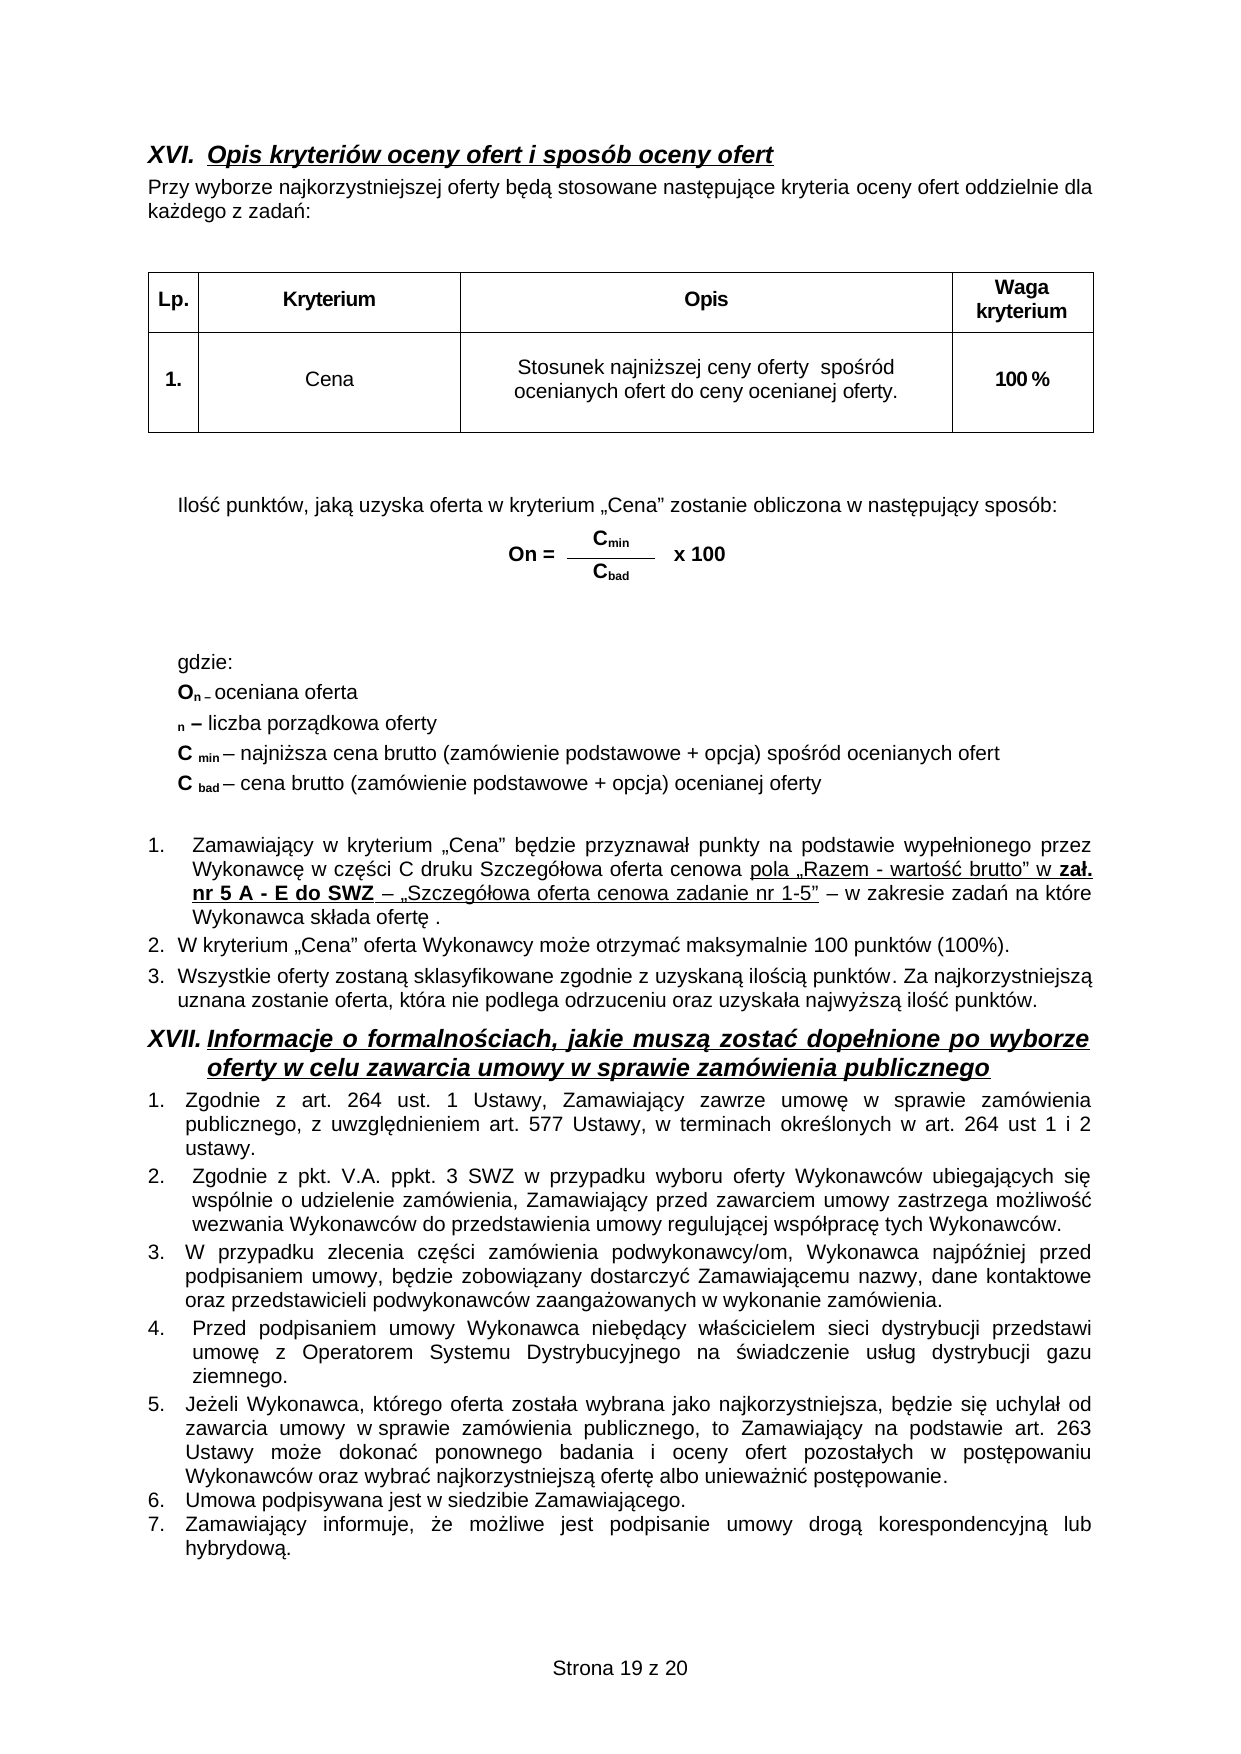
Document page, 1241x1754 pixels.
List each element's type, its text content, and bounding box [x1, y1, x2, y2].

list Zgodnie z art. 264 ust. 1 Ustawy, Zamawiający zawrze umowę w sprawie zamówienia publicznego, z uwzględnieniem art. 577 Ustawy, w terminach określonych w art. 264 ust 1 i 2 ustawy. [148, 1088, 1092, 1159]
table_cell Stosunek najniższej ceny oferty spośród ocenianych ofert do ceny ocenianej oferty. [461, 333, 952, 432]
text On – oceniana oferta [177, 680, 1092, 704]
table_header Waga kryterium [953, 273, 1093, 332]
list Przed podpisaniem umowy Wykonawca niebędący właścicielem sieci dystrybucji przedstawi umowę z Operatorem Systemu Dystrybucyjnego na świadczenie usług dystrybucji gazu ziemnego. [148, 1316, 1092, 1388]
table_header x 100 [655, 524, 744, 589]
list Jeżeli Wykonawca, którego oferta została wybrana jako najkorzystniejsza, będzie się uchylał od zawarcia umowy w sprawie zamówienia publicznego, to Zamawiający na podstawie art. 263 Ustawy może dokonać ponownego badania i oceny ofert pozostałych w postępowaniu Wykonawców oraz wybrać najkorzystniejszą ofertę albo unieważnić postępowanie. [148, 1392, 1092, 1488]
table_header Cmin [567, 524, 655, 558]
list W przypadku zlecenia części zamówienia podwykonawcy/om, Wykonawca najpóźniej przed podpisaniem umowy, będzie zobowiązany dostarczyć Zamawiającemu nazwy, dane kontaktowe oraz przedstawicieli podwykonawców zaangażowanych w wykonanie zamówienia. [148, 1240, 1092, 1312]
text Ilość punktów, jaką uzyska oferta w kryterium „Cena” zostanie obliczona w następujący sposób: [148, 493, 1092, 517]
list W kryterium „Cena” oferta Wykonawcy może otrzymać maksymalnie 100 punktów (100%). [148, 933, 1092, 957]
text n – liczba porządkowa oferty [177, 710, 1092, 734]
table_header Opis [461, 273, 952, 332]
subtitle Informacje o formalnościach, jakie muszą zostać dopełnione po wyborze oferty w celu zawarcia umowy w sprawie zamówienia publicznego [148, 1024, 1092, 1081]
list Zamawiający informuje, że możliwe jest podpisanie umowy drogą korespondencyjną lub hybrydową. [148, 1512, 1092, 1559]
table_cell Cena [199, 333, 460, 432]
list Zamawiający w kryterium „Cena” będzie przyznawał punkty na podstawie wypełnionego przez Wykonawcę w części C druku Szczegółowa oferta cenowa pola „Razem - wartość brutto” w zał. nr 5 A - E do SWZ – „Szczegółowa oferta cenowa zadanie nr 1-5” – w zakresie zadań na które Wykonawca składa ofertę . [148, 833, 1092, 929]
list Wszystkie oferty zostaną sklasyfikowane zgodnie z uzyskaną ilością punktów. Za najkorzystniejszą uznana zostanie oferta, która nie podlega odrzuceniu oraz uzyskała najwyższą ilość punktów. [148, 963, 1092, 1011]
text C min – najniższa cena brutto (zamówienie podstawowe + opcja) spośród ocenianych ofert [177, 741, 1092, 764]
table_header Kryterium [199, 273, 460, 332]
text C bad – cena brutto (zamówienie podstawowe + opcja) ocenianej oferty [177, 771, 1092, 795]
text gdzie: [177, 650, 1092, 674]
table_cell Cbad [567, 559, 655, 589]
table_header Lp. [149, 273, 198, 332]
subtitle Opis kryteriów oceny ofert i sposób oceny ofert [148, 140, 1092, 169]
table_cell 100 % [953, 333, 1093, 432]
list Umowa podpisywana jest w siedzibie Zamawiającego. [148, 1488, 1092, 1512]
text Przy wyborze najkorzystniejszej oferty będą stosowane następujące kryteria oceny ofert oddzielnie dla każdego z zadań: [148, 175, 1092, 223]
table_cell 1. [149, 333, 198, 432]
list Zgodnie z pkt. V.A. ppkt. 3 SWZ w przypadku wyboru oferty Wykonawców ubiegających się wspólnie o udzielenie zamówienia, Zamawiający przed zawarciem umowy zastrzega możliwość wezwania Wykonawców do przedstawienia umowy regulującej współpracę tych Wykonawców. [148, 1164, 1092, 1236]
table_header On = [496, 524, 567, 589]
